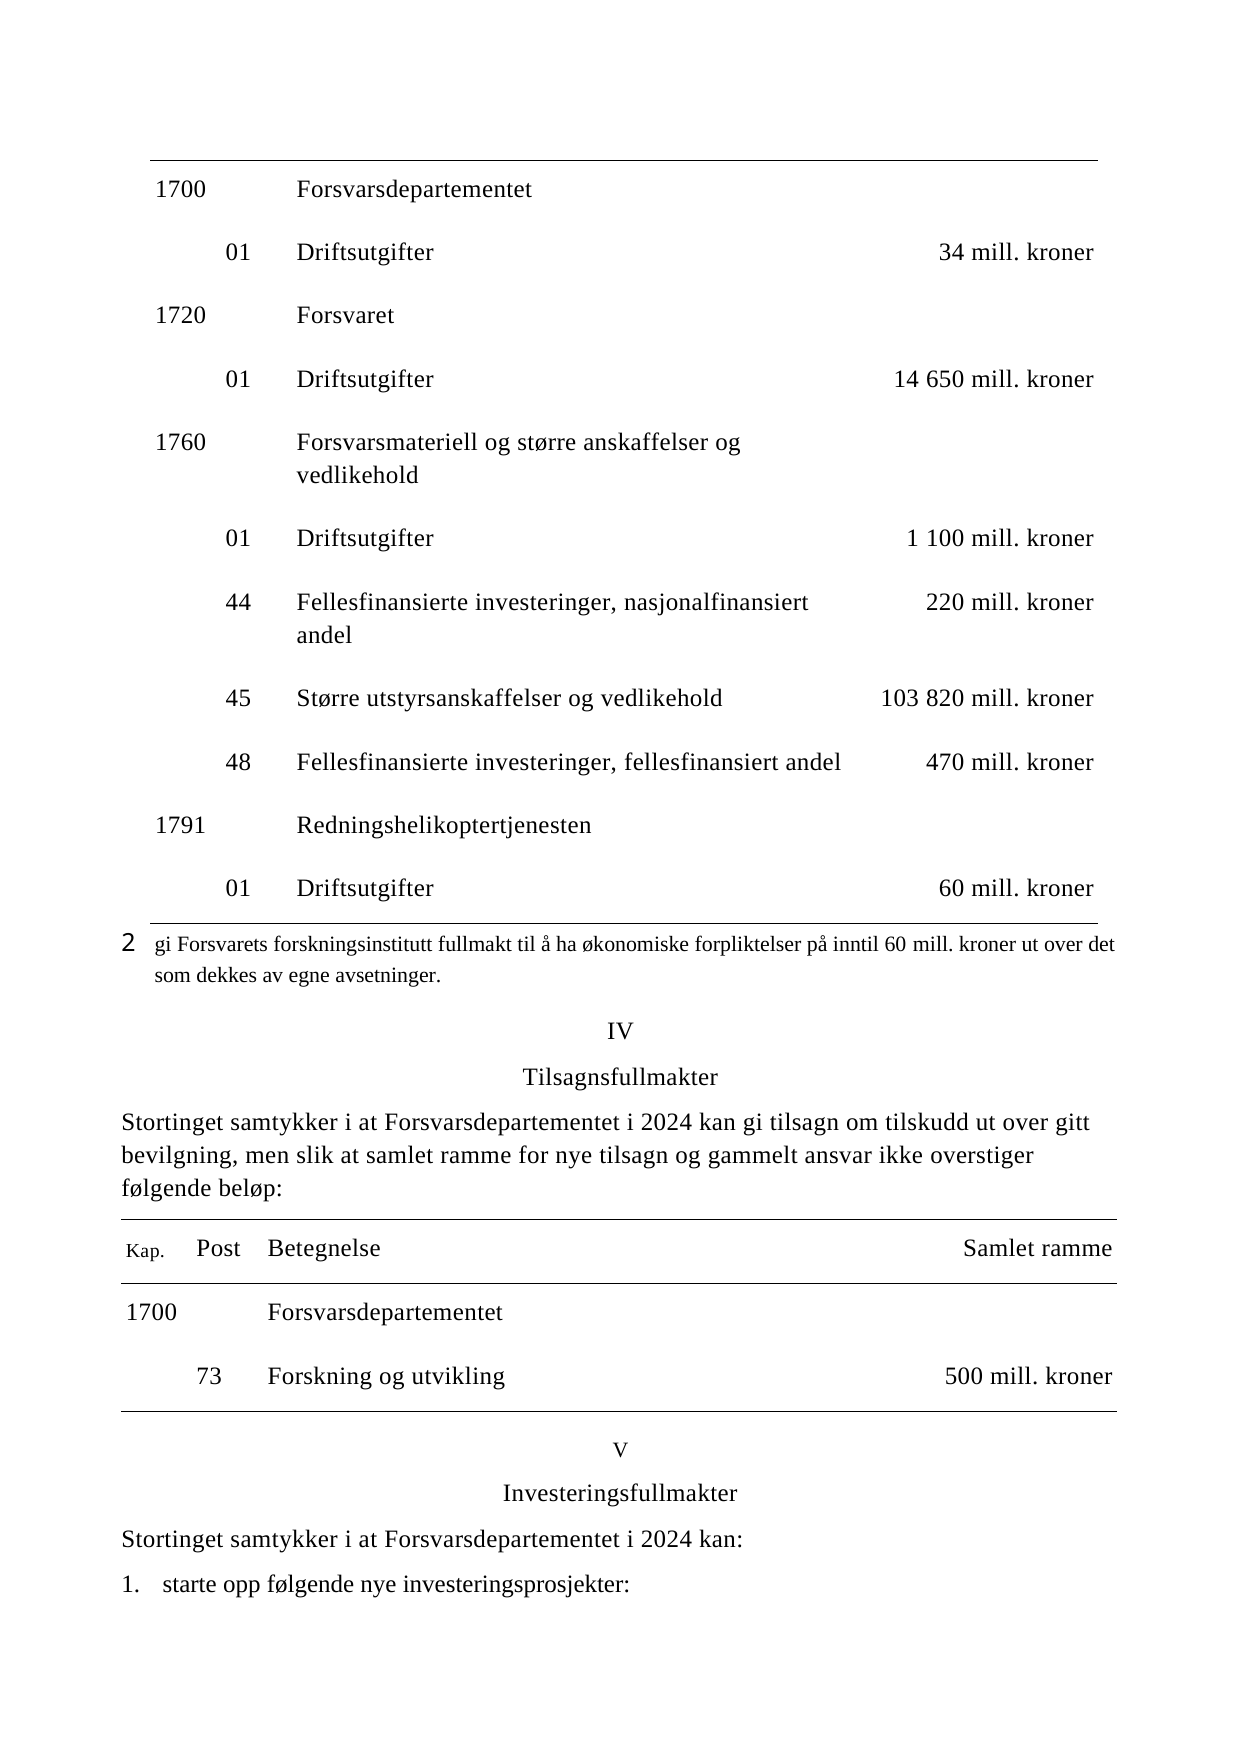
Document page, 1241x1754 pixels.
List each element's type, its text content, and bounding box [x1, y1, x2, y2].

list starte opp følgende nye investeringsprosjekter: [121, 1569, 1119, 1598]
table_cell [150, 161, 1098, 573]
text V [121, 1437, 1119, 1462]
text Tilsagnsfullmakter [121, 1062, 1119, 1090]
text Investeringsfullmakter [121, 1478, 1119, 1507]
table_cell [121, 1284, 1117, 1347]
text Stortinget samtykker i at Forsvarsdepartementet i 2024 kan gi tilsagn om tilskudd ut over gitt bevilgning, men slik at samlet ramme for nye tilsagn og gammelt ansvar ikke overstiger følgende beløp: [121, 1107, 1119, 1202]
list gi Forsvarets forskningsinstitutt fullmakt til å ha økonomiske forpliktelser på inntil 60 mill. kroner ut over det som dekkes av egne avsetninger. [121, 924, 1119, 987]
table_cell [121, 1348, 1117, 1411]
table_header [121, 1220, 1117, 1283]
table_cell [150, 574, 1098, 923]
text Stortinget samtykker i at Forsvarsdepartementet i 2024 kan: [121, 1524, 1119, 1552]
text IV [121, 1016, 1119, 1045]
